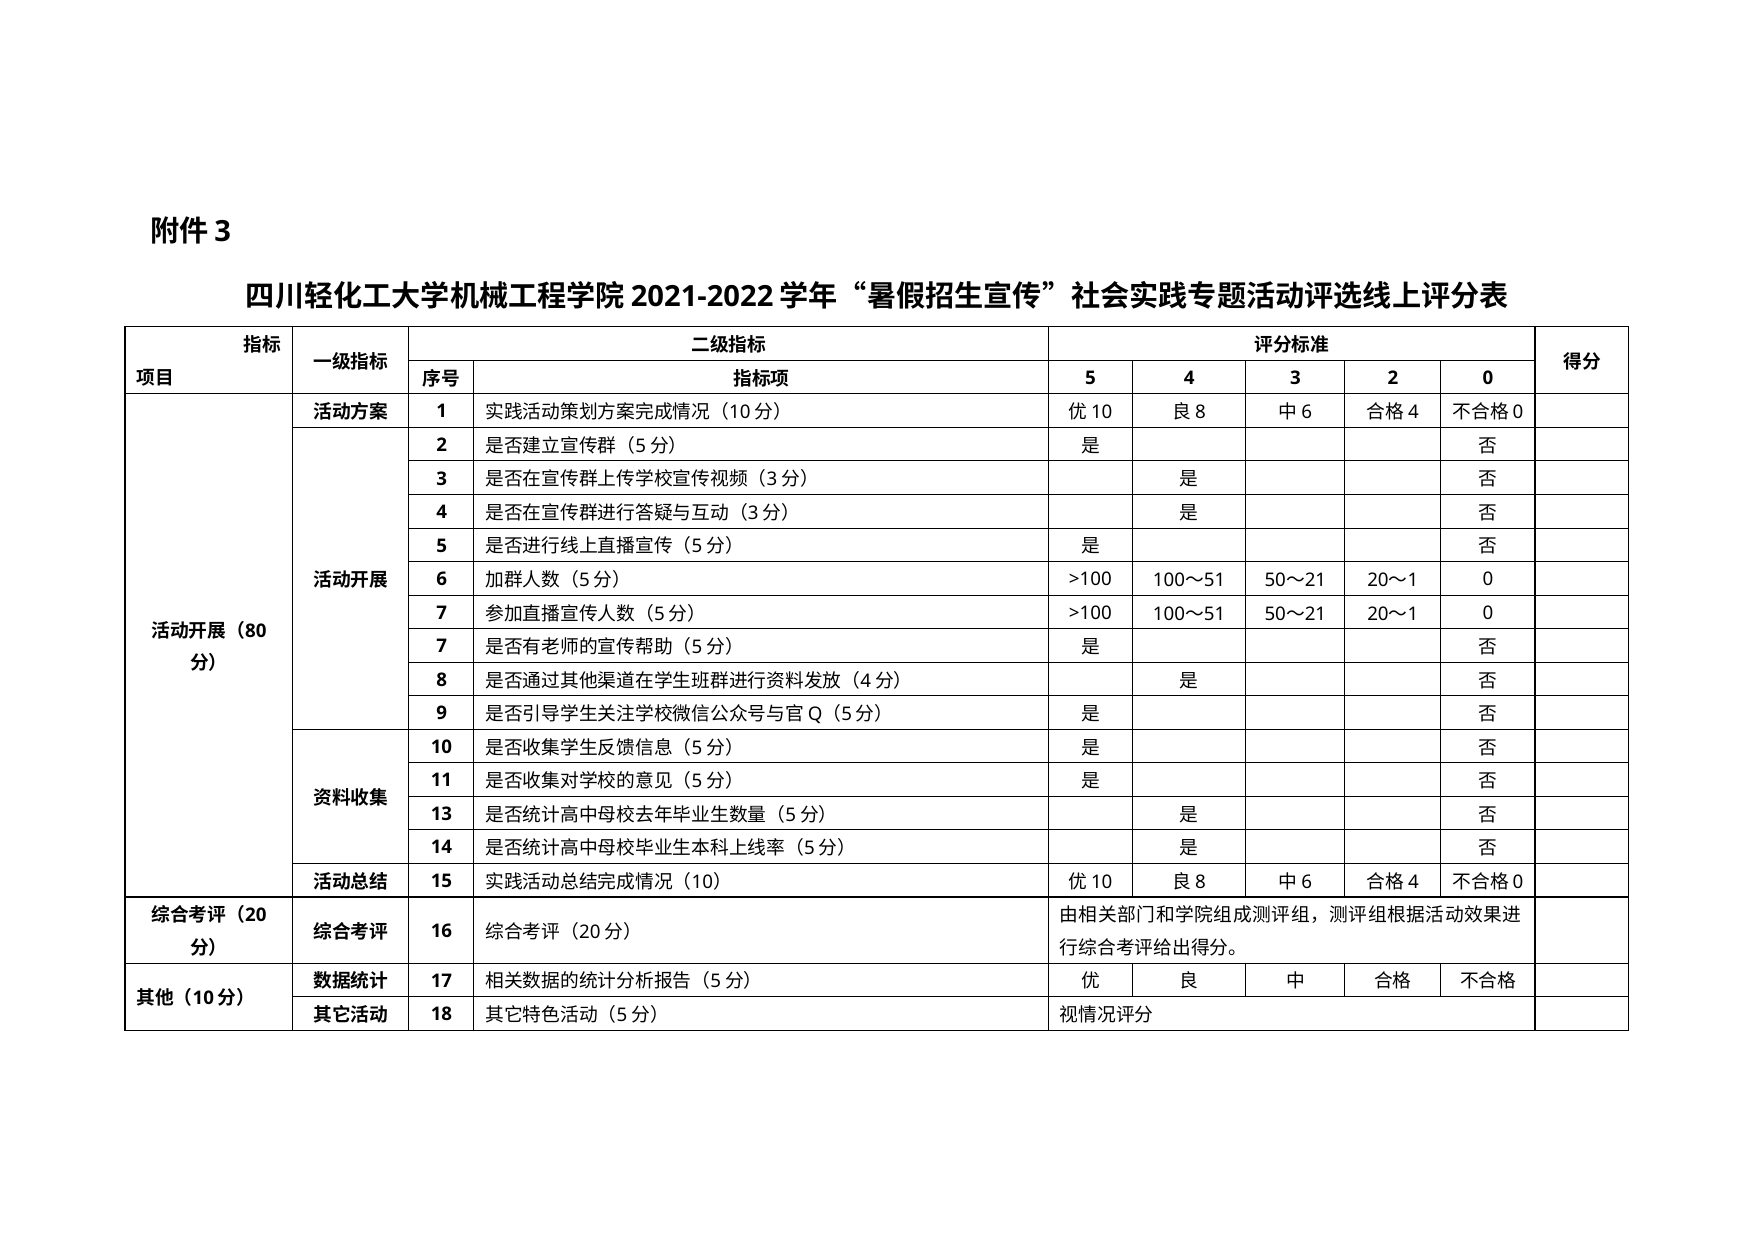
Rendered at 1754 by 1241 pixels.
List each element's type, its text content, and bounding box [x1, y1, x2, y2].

table_cell 是 [1133, 663, 1245, 695]
table_cell 中6 [1246, 864, 1344, 896]
table_cell 50～21 [1246, 596, 1344, 628]
table_cell [1536, 763, 1628, 796]
table_cell [1133, 629, 1245, 662]
table_cell 8 [409, 663, 473, 695]
table_cell 4 [409, 495, 473, 527]
text 附件3 [150, 196, 1475, 261]
table_cell [1345, 696, 1440, 729]
table_cell 7 [409, 629, 473, 662]
table_cell 是 [1049, 763, 1132, 796]
table_cell [1536, 461, 1628, 494]
table_cell 是 [1133, 830, 1245, 863]
table_cell 否 [1441, 663, 1534, 695]
table_cell 17 [409, 964, 473, 996]
table_cell 是 [1049, 529, 1132, 561]
table_cell 是 [1049, 730, 1132, 762]
table_cell [1345, 830, 1440, 863]
table_cell 50～21 [1246, 562, 1344, 594]
table_cell [1246, 629, 1344, 662]
table_cell 是 [1133, 495, 1245, 527]
table_cell 0 [1441, 361, 1534, 393]
table_cell 否 [1441, 529, 1534, 561]
table_cell 1 [409, 394, 473, 427]
table_cell 数据统计 [293, 964, 408, 996]
table_cell 是否有老师的宣传帮助（5分） [474, 629, 1048, 662]
table_cell 否 [1441, 461, 1534, 494]
table_cell [1345, 730, 1440, 762]
table_cell 优10 [1049, 864, 1132, 896]
table_cell [1049, 797, 1132, 829]
table_cell [1133, 763, 1245, 796]
table_header 指标 项目 [126, 327, 292, 393]
table_cell [1246, 730, 1344, 762]
table_cell 是否通过其他渠道在学生班群进行资料发放（4分） [474, 663, 1048, 695]
table_cell [1536, 964, 1628, 996]
table_cell 16 [409, 898, 473, 962]
table_cell [1536, 696, 1628, 729]
table_cell 相关数据的统计分析报告（5分） [474, 964, 1048, 996]
table_cell [1345, 428, 1440, 460]
table_cell 序号 [409, 361, 473, 393]
table_cell [1246, 696, 1344, 729]
table_cell 是否引导学生关注学校微信公众号与官Q（5分） [474, 696, 1048, 729]
table_cell [1536, 629, 1628, 662]
table_cell [1049, 495, 1132, 527]
table_cell 5 [1049, 361, 1132, 393]
table_cell 7 [409, 596, 473, 628]
table_cell [1536, 730, 1628, 762]
table_cell [1345, 797, 1440, 829]
table_cell 良8 [1133, 394, 1245, 427]
table_cell 不合格0 [1441, 864, 1534, 896]
table_cell [1049, 461, 1132, 494]
table_cell 是 [1049, 696, 1132, 729]
table_cell 18 [409, 997, 473, 1029]
table_cell 是 [1049, 428, 1132, 460]
table_cell 15 [409, 864, 473, 896]
table_header 二级指标 [409, 327, 1048, 360]
table_cell 综合考评（20分） [474, 898, 1048, 962]
text 四川轻化工大学机械工程学院2021-2022学年“暑假招生宣传”社会实践专题活动评选线上评分表 [150, 261, 1604, 326]
table_cell 10 [409, 730, 473, 762]
table_cell 是 [1133, 797, 1245, 829]
table_cell 活动开展（80分） [126, 394, 292, 896]
table_cell 不合格 [1441, 964, 1534, 996]
table_cell [1536, 663, 1628, 695]
table_cell 是否建立宣传群（5分） [474, 428, 1048, 460]
table_cell 合格4 [1345, 864, 1440, 896]
table_cell [1246, 529, 1344, 561]
table_cell [1536, 596, 1628, 628]
table_cell [1536, 898, 1628, 962]
table_cell 活动总结 [293, 864, 408, 896]
table_cell [1345, 529, 1440, 561]
table_cell 3 [1246, 361, 1344, 393]
table_cell [1345, 495, 1440, 527]
table_cell [1049, 663, 1132, 695]
table_cell 2 [1345, 361, 1440, 393]
table_cell 4 [1133, 361, 1245, 393]
table_cell [1536, 997, 1628, 1029]
table_cell 指标项 [474, 361, 1048, 393]
table_cell 良 [1133, 964, 1245, 996]
table_cell 是 [1133, 461, 1245, 494]
table_cell 否 [1441, 428, 1534, 460]
table_cell 2 [409, 428, 473, 460]
table_cell 0 [1441, 562, 1534, 594]
table_cell [1133, 529, 1245, 561]
table_cell [1536, 864, 1628, 896]
table_cell 综合考评（20分） [126, 898, 292, 962]
table_cell 参加直播宣传人数（5分） [474, 596, 1048, 628]
table_cell 20～1 [1345, 596, 1440, 628]
table_cell [1345, 763, 1440, 796]
table_cell 11 [409, 763, 473, 796]
table_cell 其它特色活动（5分） [474, 997, 1048, 1029]
table_cell [1345, 663, 1440, 695]
table_cell 9 [409, 696, 473, 729]
table_cell 100～51 [1133, 562, 1245, 594]
table_cell >100 [1049, 596, 1132, 628]
table_cell 否 [1441, 629, 1534, 662]
table_cell 活动开展 [293, 428, 408, 729]
table_cell 良8 [1133, 864, 1245, 896]
table_cell >100 [1049, 562, 1132, 594]
table_cell 否 [1441, 696, 1534, 729]
table_cell 5 [409, 529, 473, 561]
table_cell 14 [409, 830, 473, 863]
table_cell 合格 [1345, 964, 1440, 996]
table_cell [1246, 763, 1344, 796]
table_cell [1246, 797, 1344, 829]
table_cell 合格4 [1345, 394, 1440, 427]
table_cell 是 [1049, 629, 1132, 662]
table_cell 是否统计高中母校去年毕业生数量（5分） [474, 797, 1048, 829]
table_cell 否 [1441, 495, 1534, 527]
table_cell 否 [1441, 763, 1534, 796]
table_cell 综合考评 [293, 898, 408, 962]
table_cell [1133, 696, 1245, 729]
table_cell [1536, 428, 1628, 460]
table_header 一级指标 [293, 327, 408, 393]
table_cell 0 [1441, 596, 1534, 628]
table_cell [1246, 495, 1344, 527]
table_cell 否 [1441, 830, 1534, 863]
table_cell 实践活动策划方案完成情况（10分） [474, 394, 1048, 427]
table_cell [1246, 663, 1344, 695]
table_cell [1345, 629, 1440, 662]
table_header 得分 [1536, 327, 1628, 393]
table_cell 实践活动总结完成情况（10） [474, 864, 1048, 896]
table_cell 是否在宣传群进行答疑与互动（3分） [474, 495, 1048, 527]
table_cell 6 [409, 562, 473, 594]
table_cell 不合格0 [1441, 394, 1534, 427]
table_cell 活动方案 [293, 394, 408, 427]
table_cell 其他（10分） [126, 964, 292, 1029]
table_cell [1133, 730, 1245, 762]
table_cell [1536, 495, 1628, 527]
table_cell 100～51 [1133, 596, 1245, 628]
table_cell [1536, 797, 1628, 829]
table_cell [1536, 529, 1628, 561]
table_cell [1536, 830, 1628, 863]
table_cell 13 [409, 797, 473, 829]
table_cell 是否收集对学校的意见（5分） [474, 763, 1048, 796]
table_cell 否 [1441, 797, 1534, 829]
table_cell 20～1 [1345, 562, 1440, 594]
table_cell 优10 [1049, 394, 1132, 427]
table_cell 是否统计高中母校毕业生本科上线率（5分） [474, 830, 1048, 863]
table_cell [1049, 830, 1132, 863]
table_cell 其它活动 [293, 997, 408, 1029]
table_cell 是否收集学生反馈信息（5分） [474, 730, 1048, 762]
table_cell [1536, 562, 1628, 594]
table_cell [1246, 428, 1344, 460]
table_cell 优 [1049, 964, 1132, 996]
table_cell 中6 [1246, 394, 1344, 427]
table_cell 加群人数（5分） [474, 562, 1048, 594]
table_cell 是否进行线上直播宣传（5分） [474, 529, 1048, 561]
table_cell 是否在宣传群上传学校宣传视频（3分） [474, 461, 1048, 494]
table_cell 中 [1246, 964, 1344, 996]
table_cell [1246, 461, 1344, 494]
table_cell [1246, 830, 1344, 863]
table_cell [1345, 461, 1440, 494]
table_cell 视情况评分 [1049, 997, 1534, 1029]
table_cell [1536, 394, 1628, 427]
table_cell 3 [409, 461, 473, 494]
table_cell [1133, 428, 1245, 460]
table_cell 由相关部门和学院组成测评组，测评组根据活动效果进行综合考评给出得分。 [1049, 898, 1534, 962]
table_cell 资料收集 [293, 730, 408, 863]
table_cell 否 [1441, 730, 1534, 762]
table_header 评分标准 [1049, 327, 1534, 360]
